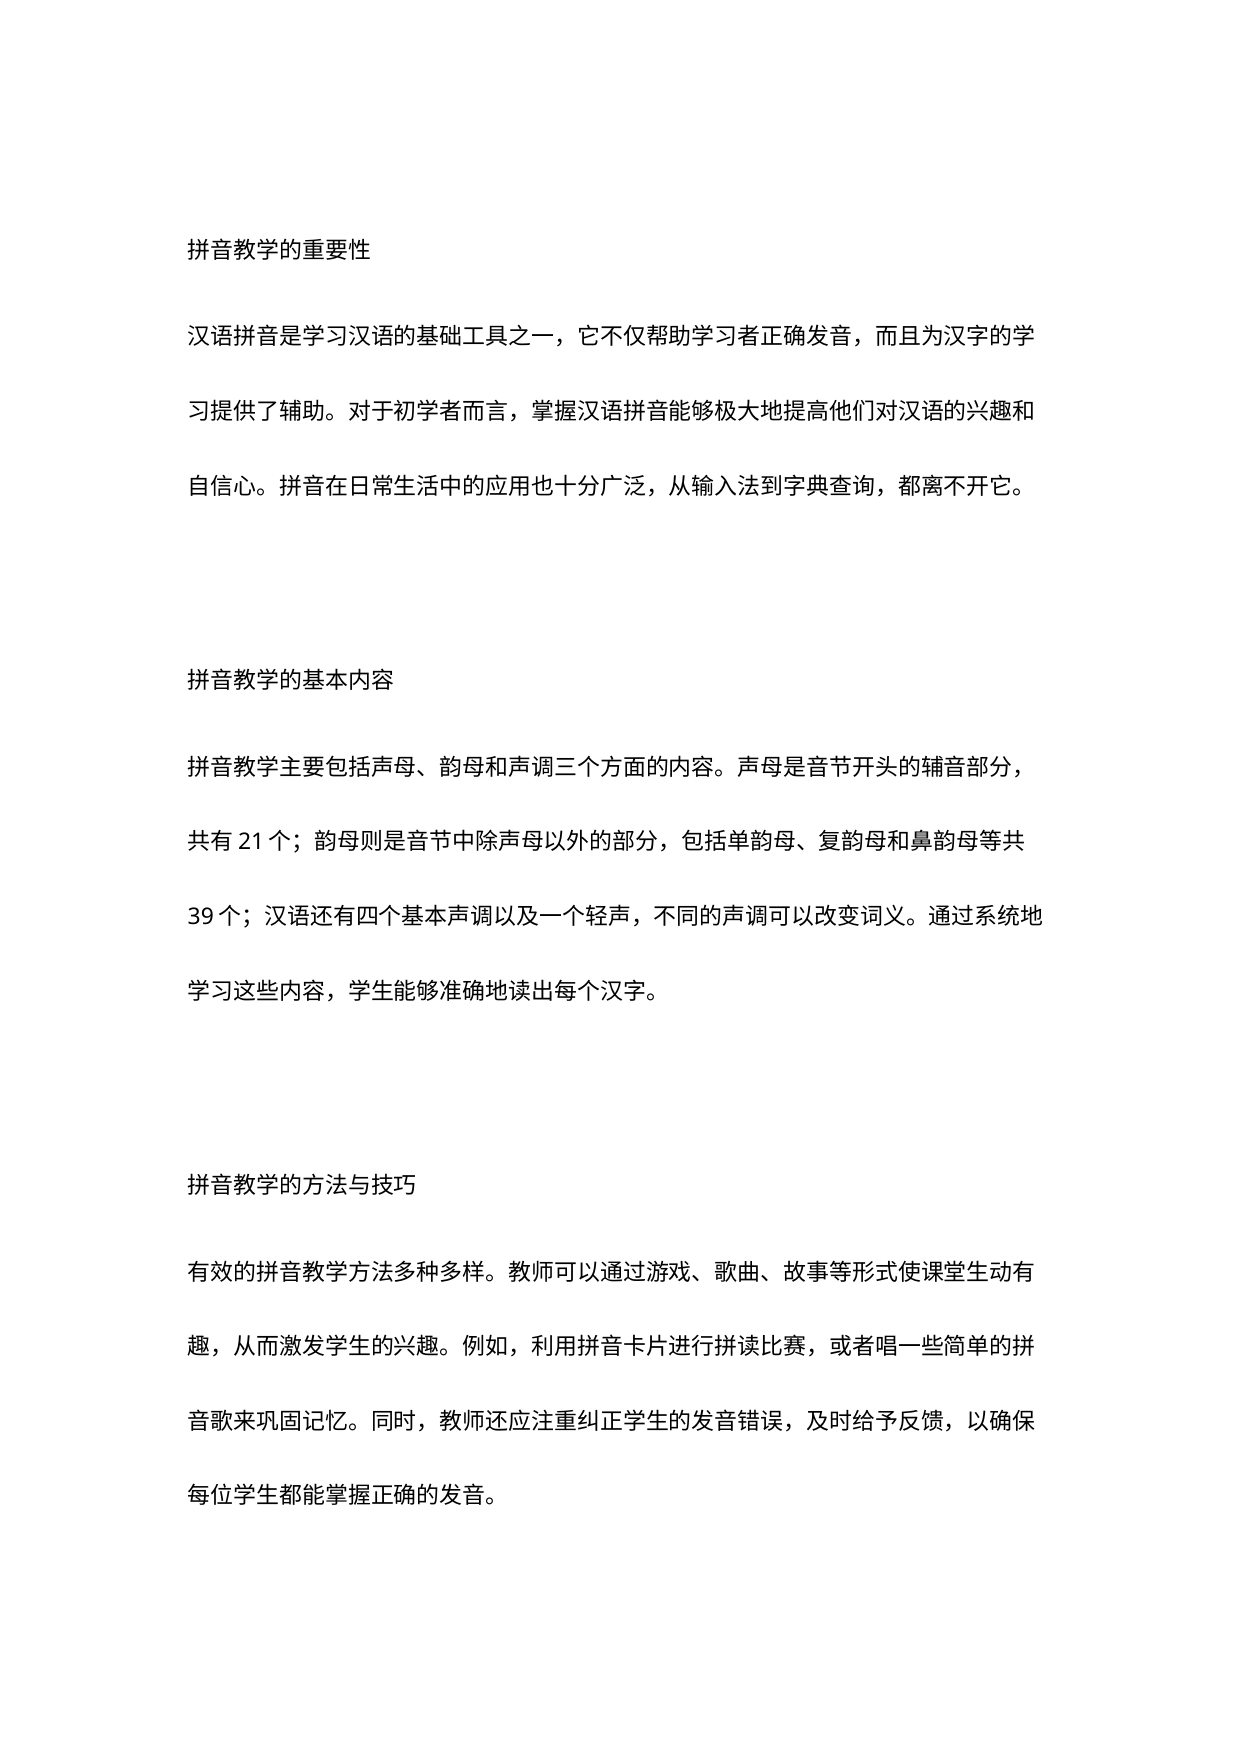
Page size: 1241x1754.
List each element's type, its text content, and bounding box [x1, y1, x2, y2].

text 有效的拼音教学方法多种多样。教师可以通过游戏、歌曲、故事等形式使课堂生动有趣，从而激发学生的兴趣。例如，利用拼音卡片进行拼读比赛，或者唱一些简单的拼音歌来巩固记忆。同时，教师还应注重纠正学生的发音错误，及时给予反馈，以确保每位学生都能掌握正确的发音。 [187, 1237, 1053, 1527]
text 汉语拼音是学习汉语的基础工具之一，它不仅帮助学习者正确发音，而且为汉字的学习提供了辅助。对于初学者而言，掌握汉语拼音能够极大地提高他们对汉语的兴趣和自信心。拼音在日常生活中的应用也十分广泛，从输入法到字典查询，都离不开它。 [187, 302, 1053, 517]
text 拼音教学主要包括声母、韵母和声调三个方面的内容。声母是音节开头的辅音部分，共有21个；韵母则是音节中除声母以外的部分，包括单韵母、复韵母和鼻韵母等共39个；汉语还有四个基本声调以及一个轻声，不同的声调可以改变词义。通过系统地学习这些内容，学生能够准确地读出每个汉字。 [187, 733, 1053, 1022]
text 拼音教学的基本内容 [187, 646, 1053, 711]
text 拼音教学的方法与技巧 [187, 1151, 1053, 1216]
text 拼音教学的重要性 [187, 216, 1053, 281]
